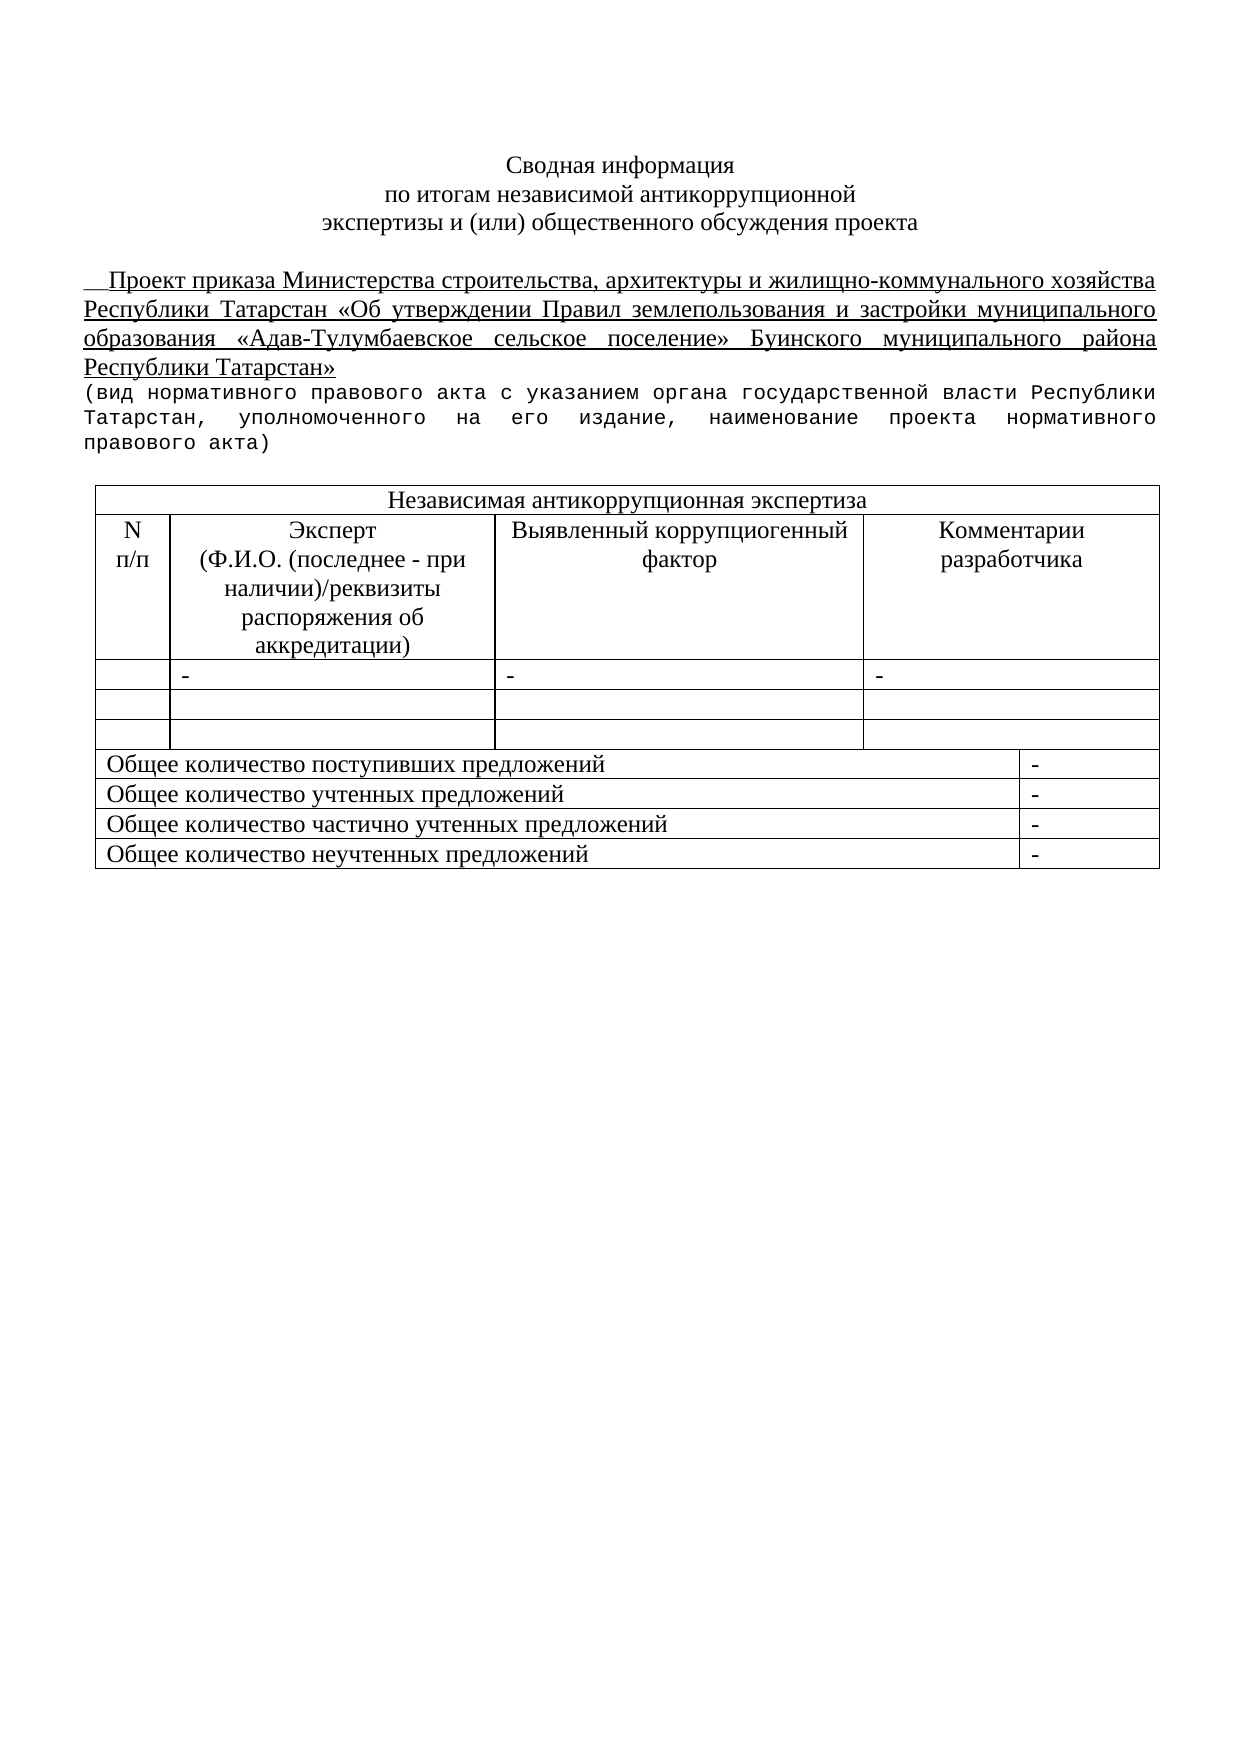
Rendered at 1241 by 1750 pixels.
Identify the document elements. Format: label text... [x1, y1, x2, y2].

table_cell [496, 690, 863, 719]
text (вид нормативного правового акта с указанием органа государственной власти Республики Татарстан, уполномоченного на его издание, наименование проекта нормативного правового акта) [83, 381, 1157, 456]
table_cell - [1020, 839, 1159, 868]
table_cell Общее количество поступивших предложений [96, 750, 1019, 778]
table_cell - [171, 660, 494, 689]
text Сводная информация [83, 150, 1157, 179]
table_cell [864, 690, 1159, 719]
text экспертизы и (или) общественного обсуждения проекта [83, 207, 1157, 236]
table_cell [96, 660, 169, 689]
table_cell - [496, 660, 863, 689]
table_cell [171, 720, 494, 748]
table_cell [96, 720, 169, 748]
table_cell - [1020, 779, 1159, 808]
table_cell [864, 720, 1159, 748]
table_cell [96, 690, 169, 719]
text __Проект приказа Министерства строительства, архитектуры и жилищно-коммунального хозяйства Республики Татарстан «Об утверждении Правил землепользования и застройки муниципального образования «Адав-Тулумбаевское сельское поселение» Буинского муниципального района Республики Татарстан» [83, 320, 1157, 348]
table_cell [171, 690, 494, 719]
table_cell Эксперт (Ф.И.О. (последнее - при наличии)/реквизиты распоряжения об аккредитации) [171, 515, 494, 659]
table_cell [496, 720, 863, 748]
table_cell Общее количество учтенных предложений [96, 779, 1019, 808]
text __Проект приказа Министерства строительства, архитектуры и жилищно-коммунального хозяйства Республики Татарстан «Об утверждении Правил землепользования и застройки муниципального образования «Адав-Тулумбаевское сельское поселение» Буинского муниципального района Республики Татарстан» [83, 265, 1157, 319]
table_cell Общее количество частично учтенных предложений [96, 809, 1019, 838]
table_cell - [1020, 809, 1159, 838]
table_cell N п/п [96, 515, 169, 659]
table_cell - [1020, 750, 1159, 778]
table_cell Комментарии разработчика [864, 515, 1159, 659]
text __Проект приказа Министерства строительства, архитектуры и жилищно-коммунального хозяйства Республики Татарстан «Об утверждении Правил землепользования и застройки муниципального образования «Адав-Тулумбаевское сельское поселение» Буинского муниципального района Республики Татарстан» [83, 350, 1157, 381]
table_header Независимая антикоррупционная экспертиза [96, 486, 1159, 514]
table_cell Общее количество неучтенных предложений [96, 839, 1019, 868]
text по итогам независимой антикоррупционной [83, 179, 1157, 207]
table_cell - [864, 660, 1159, 689]
table_cell Выявленный коррупциогенный фактор [496, 515, 863, 659]
